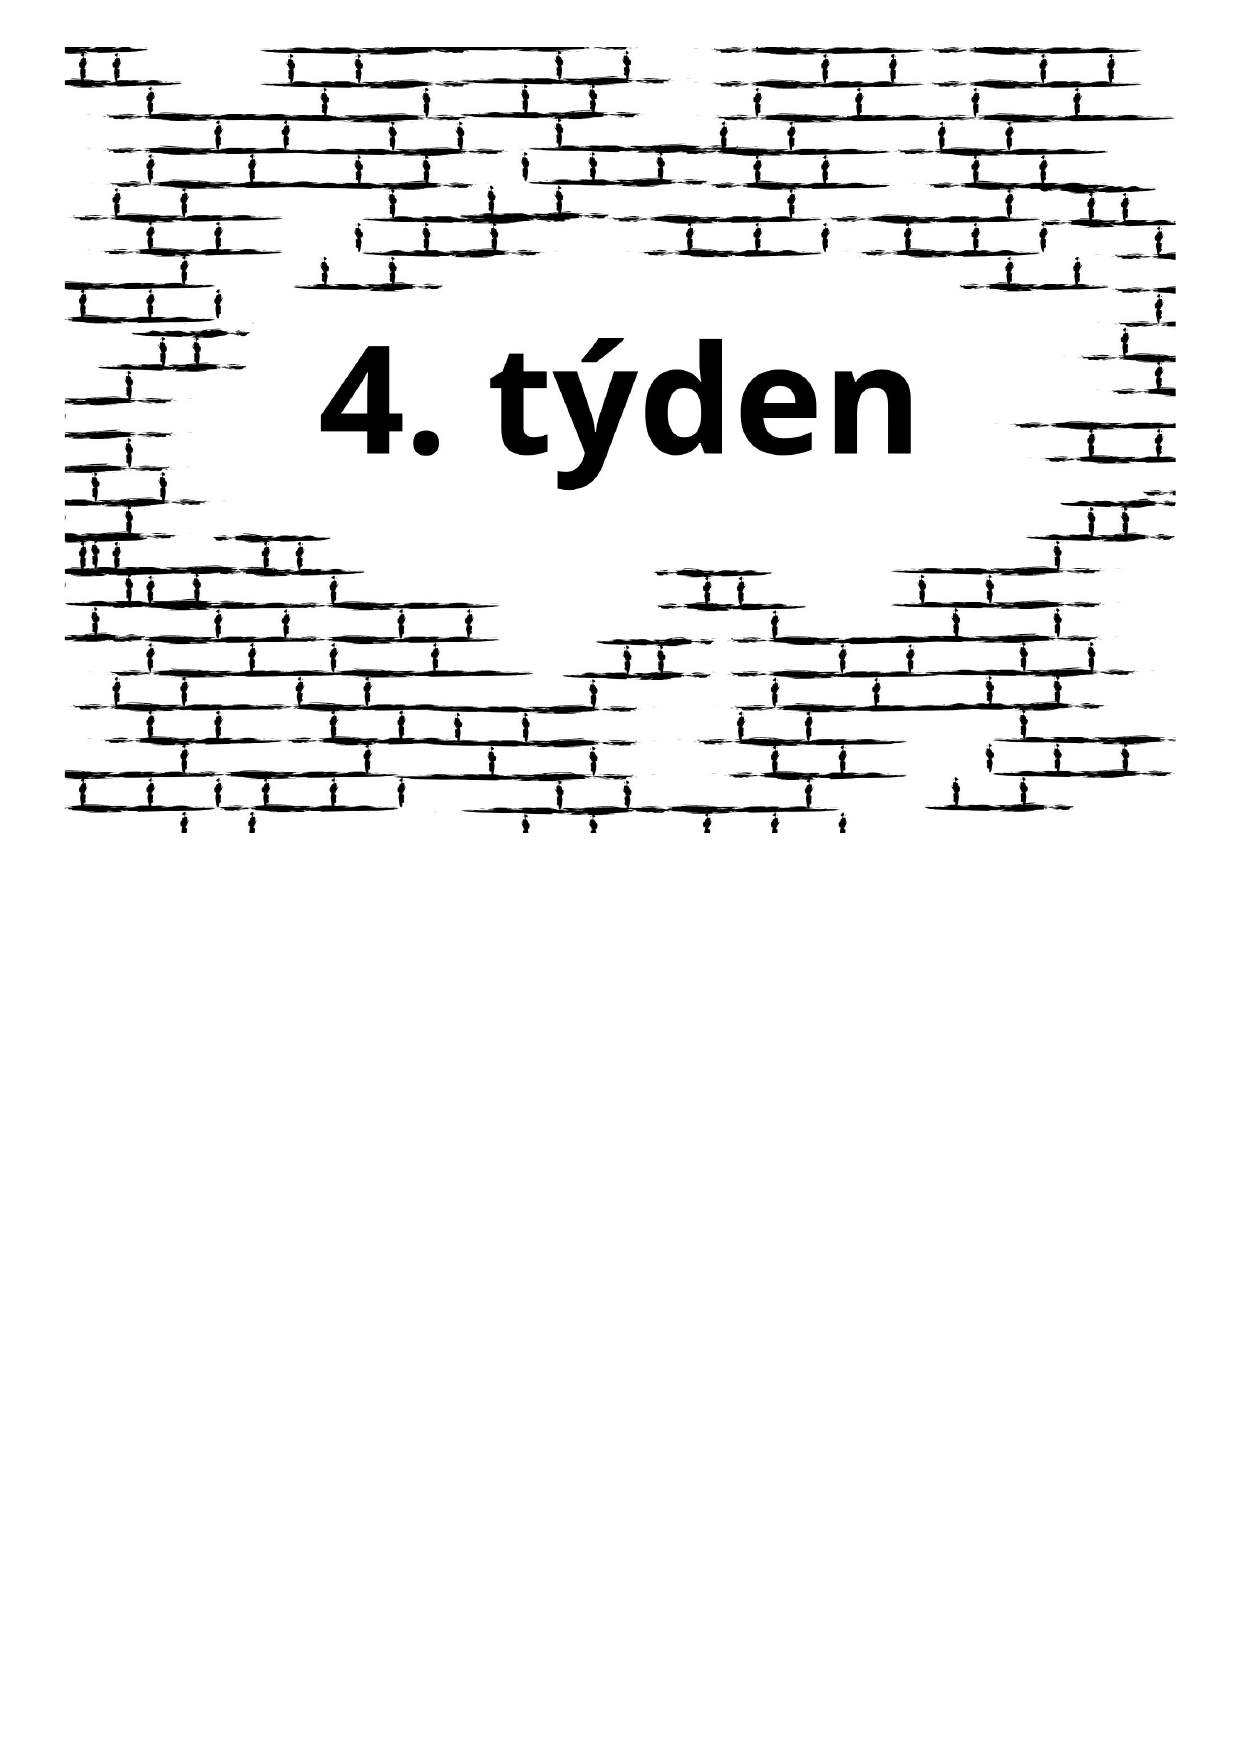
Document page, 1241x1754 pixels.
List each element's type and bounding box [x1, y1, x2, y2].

picture [64, 47, 1176, 833]
